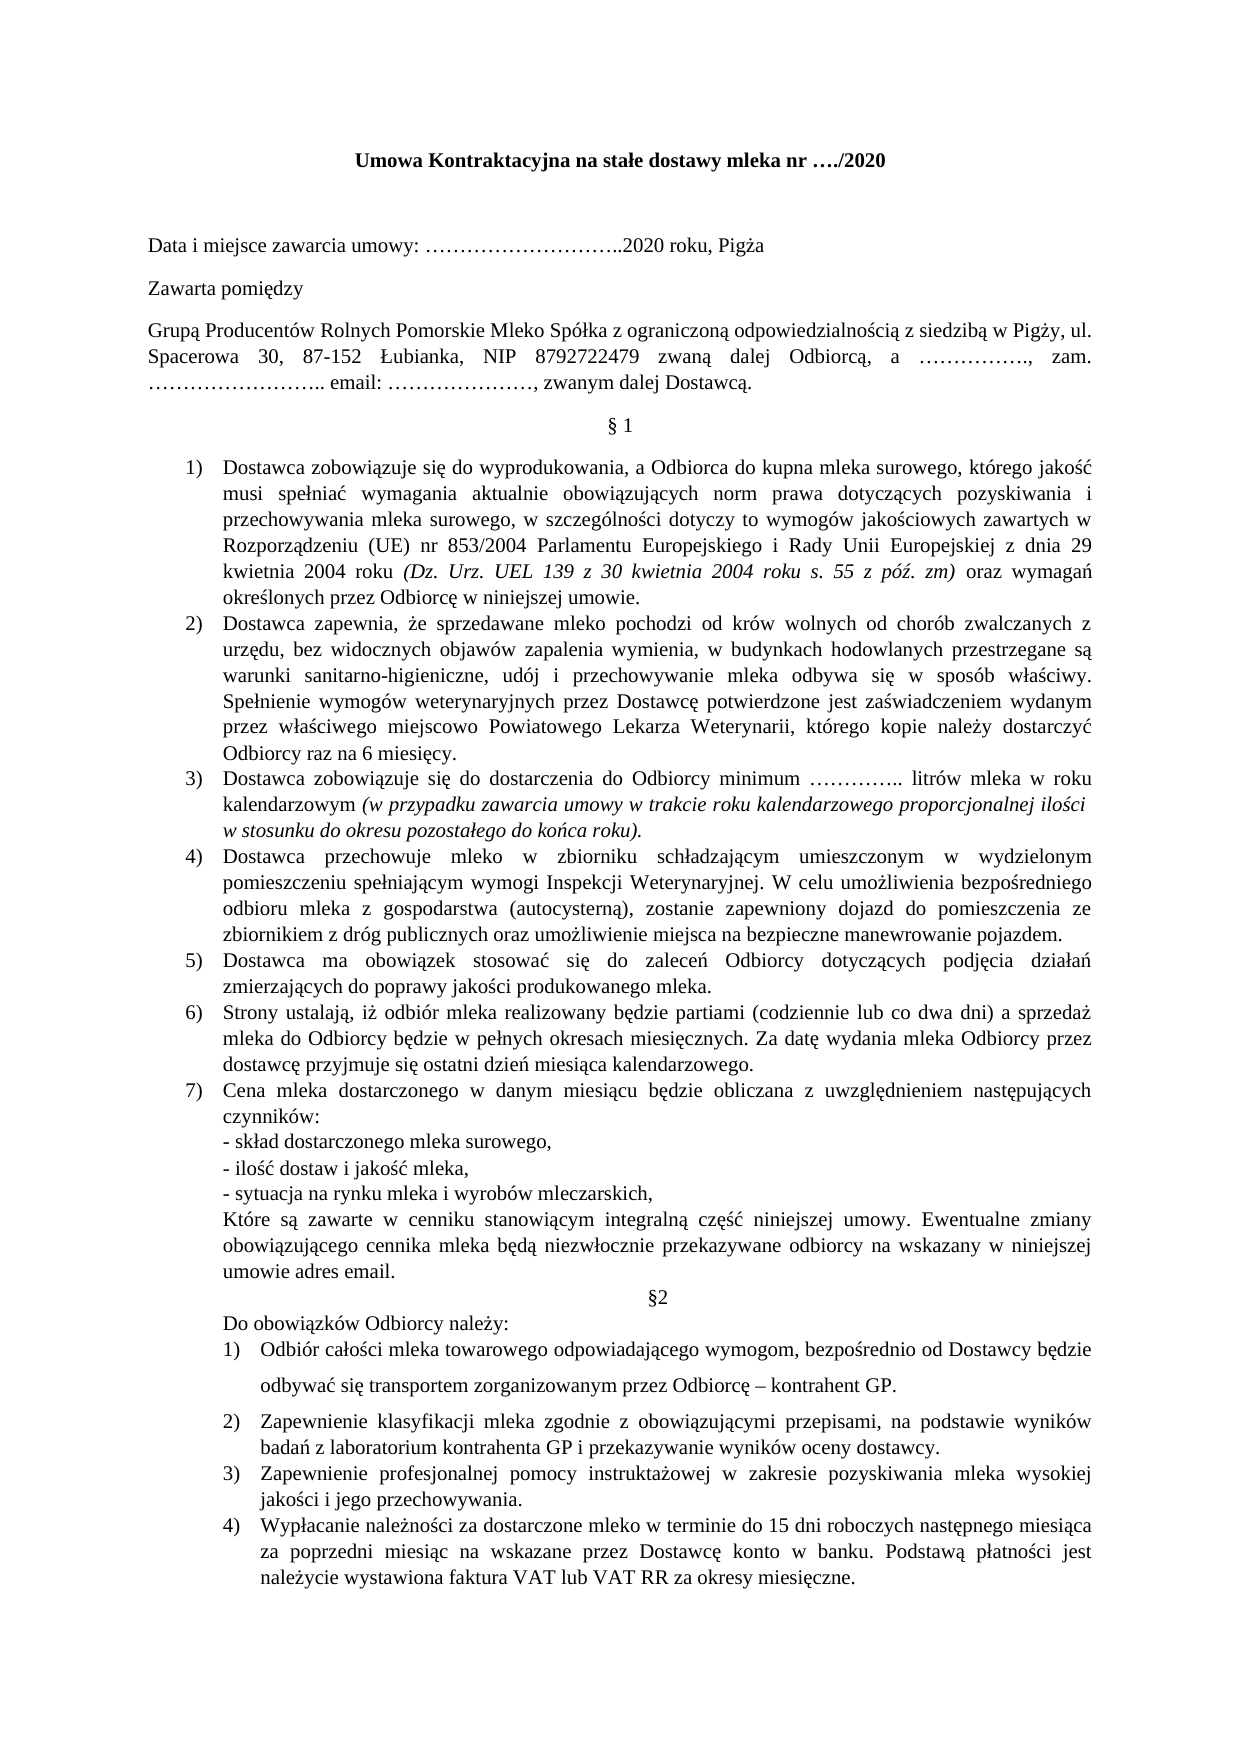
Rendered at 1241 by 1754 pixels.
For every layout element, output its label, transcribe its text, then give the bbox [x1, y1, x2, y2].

list Wypłacanie należności za dostarczone mleko w terminie do 15 dni roboczych następnego miesiąca za poprzedni miesiąc na wskazane przez Dostawcę konto w banku. Podstawą płatności jest należycie wystawiona faktura VAT lub VAT RR za okresy miesięczne. [223, 1513, 1093, 1589]
list Zapewnienie klasyfikacji mleka zgodnie z obowiązującymi przepisami, na podstawie wyników badań z laboratorium kontrahenta GP i przekazywanie wyników oceny dostawcy. [223, 1409, 1093, 1459]
list Zapewnienie profesjonalnej pomocy instruktażowej w zakresie pozyskiwania mleka wysokiej jakości i jego przechowywania. [223, 1461, 1093, 1511]
list Strony ustalają, iż odbiór mleka realizowany będzie partiami (codziennie lub co dwa dni) a sprzedaż mleka do Odbiorcy będzie w pełnych okresach miesięcznych. Za datę wydania mleka Odbiorcy przez dostawcę przyjmuje się ostatni dzień miesiąca kalendarzowego. [185, 1000, 1093, 1076]
list - sytuacja na rynku mleka i wyrobów mleczarskich, [223, 1181, 1093, 1205]
text Data i miejsce zawarcia umowy: ………………………..2020 roku, Pigża [148, 233, 1093, 257]
text Umowa Kontraktacyjna na stałe dostawy mleka nr …./2020 [148, 148, 1093, 172]
list Dostawca zapewnia, że sprzedawane mleko pochodzi od krów wolnych od chorób zwalczanych z urzędu, bez widocznych objawów zapalenia wymienia, w budynkach hodowlanych przestrzegane są warunki sanitarno-higieniczne, udój i przechowywanie mleka odbywa się w sposób właściwy. Spełnienie wymogów weterynaryjnych przez Dostawcę potwierdzone jest zaświadczeniem wydanym przez właściwego miejscowo Powiatowego Lekarza Weterynarii, którego kopie należy dostarczyć Odbiorcy raz na 6 miesięcy. [185, 611, 1093, 764]
list - skład dostarczonego mleka surowego, [223, 1129, 1093, 1153]
text Zawarta pomiędzy [148, 275, 1093, 299]
list - ilość dostaw i jakość mleka, [223, 1155, 1093, 1179]
text Grupą Producentów Rolnych Pomorskie Mleko Spółka z ograniczoną odpowiedzialnością z siedzibą w Pigży, ul. Spacerowa 30, 87-152 Łubianka, NIP 8792722479 zwaną dalej Odbiorcą, a ……………., zam. …………………….. email: …………………, zwanym dalej Dostawcą. [148, 318, 1093, 394]
list Dostawca przechowuje mleko w zbiorniku schładzającym umieszczonym w wydzielonym pomieszczeniu spełniającym wymogi Inspekcji Weterynaryjnej. W celu umożliwienia bezpośredniego odbioru mleka z gospodarstwa (autocysterną), zostanie zapewniony dojazd do pomieszczenia ze zbiornikiem z dróg publicznych oraz umożliwienie miejsca na bezpieczne manewrowanie pojazdem. [185, 844, 1093, 946]
list Do obowiązków Odbiorcy należy: [223, 1311, 1093, 1335]
list Dostawca zobowiązuje się do dostarczenia do Odbiorcy minimum ………….. litrów mleka w roku kalendarzowym (w przypadku zawarcia umowy w trakcie roku kalendarzowego proporcjonalnej ilości w stosunku do okresu pozostałego do końca roku). [185, 766, 1093, 842]
text § 1 [148, 412, 1093, 437]
list Odbiór całości mleka towarowego odpowiadającego wymogom, bezpośrednio od Dostawcy będzie odbywać się transportem zorganizowanym przez Odbiorcę – kontrahent GP. [223, 1337, 1093, 1397]
list Cena mleka dostarczonego w danym miesiącu będzie obliczana z uwzględnieniem następujących czynników: [185, 1078, 1093, 1128]
list Dostawca zobowiązuje się do wyprodukowania, a Odbiorca do kupna mleka surowego, którego jakość musi spełniać wymagania aktualnie obowiązujących norm prawa dotyczących pozyskiwania i przechowywania mleka surowego, w szczególności dotyczy to wymogów jakościowych zawartych w Rozporządzeniu (UE) nr 853/2004 Parlamentu Europejskiego i Rady Unii Europejskiej z dnia 29 kwietnia 2004 roku (Dz. Urz. UEL 139 z 30 kwietnia 2004 roku s. 55 z póź. zm) oraz wymagań określonych przez Odbiorcę w niniejszej umowie. [185, 455, 1093, 609]
list §2 [223, 1285, 1093, 1309]
list Które są zawarte w cenniku stanowiącym integralną część niniejszej umowy. Ewentualne zmiany obowiązującego cennika mleka będą niezwłocznie przekazywane odbiorcy na wskazany w niniejszej umowie adres email. [223, 1207, 1093, 1283]
list Dostawca ma obowiązek stosować się do zaleceń Odbiorcy dotyczących podjęcia działań zmierzających do poprawy jakości produkowanego mleka. [185, 948, 1093, 998]
